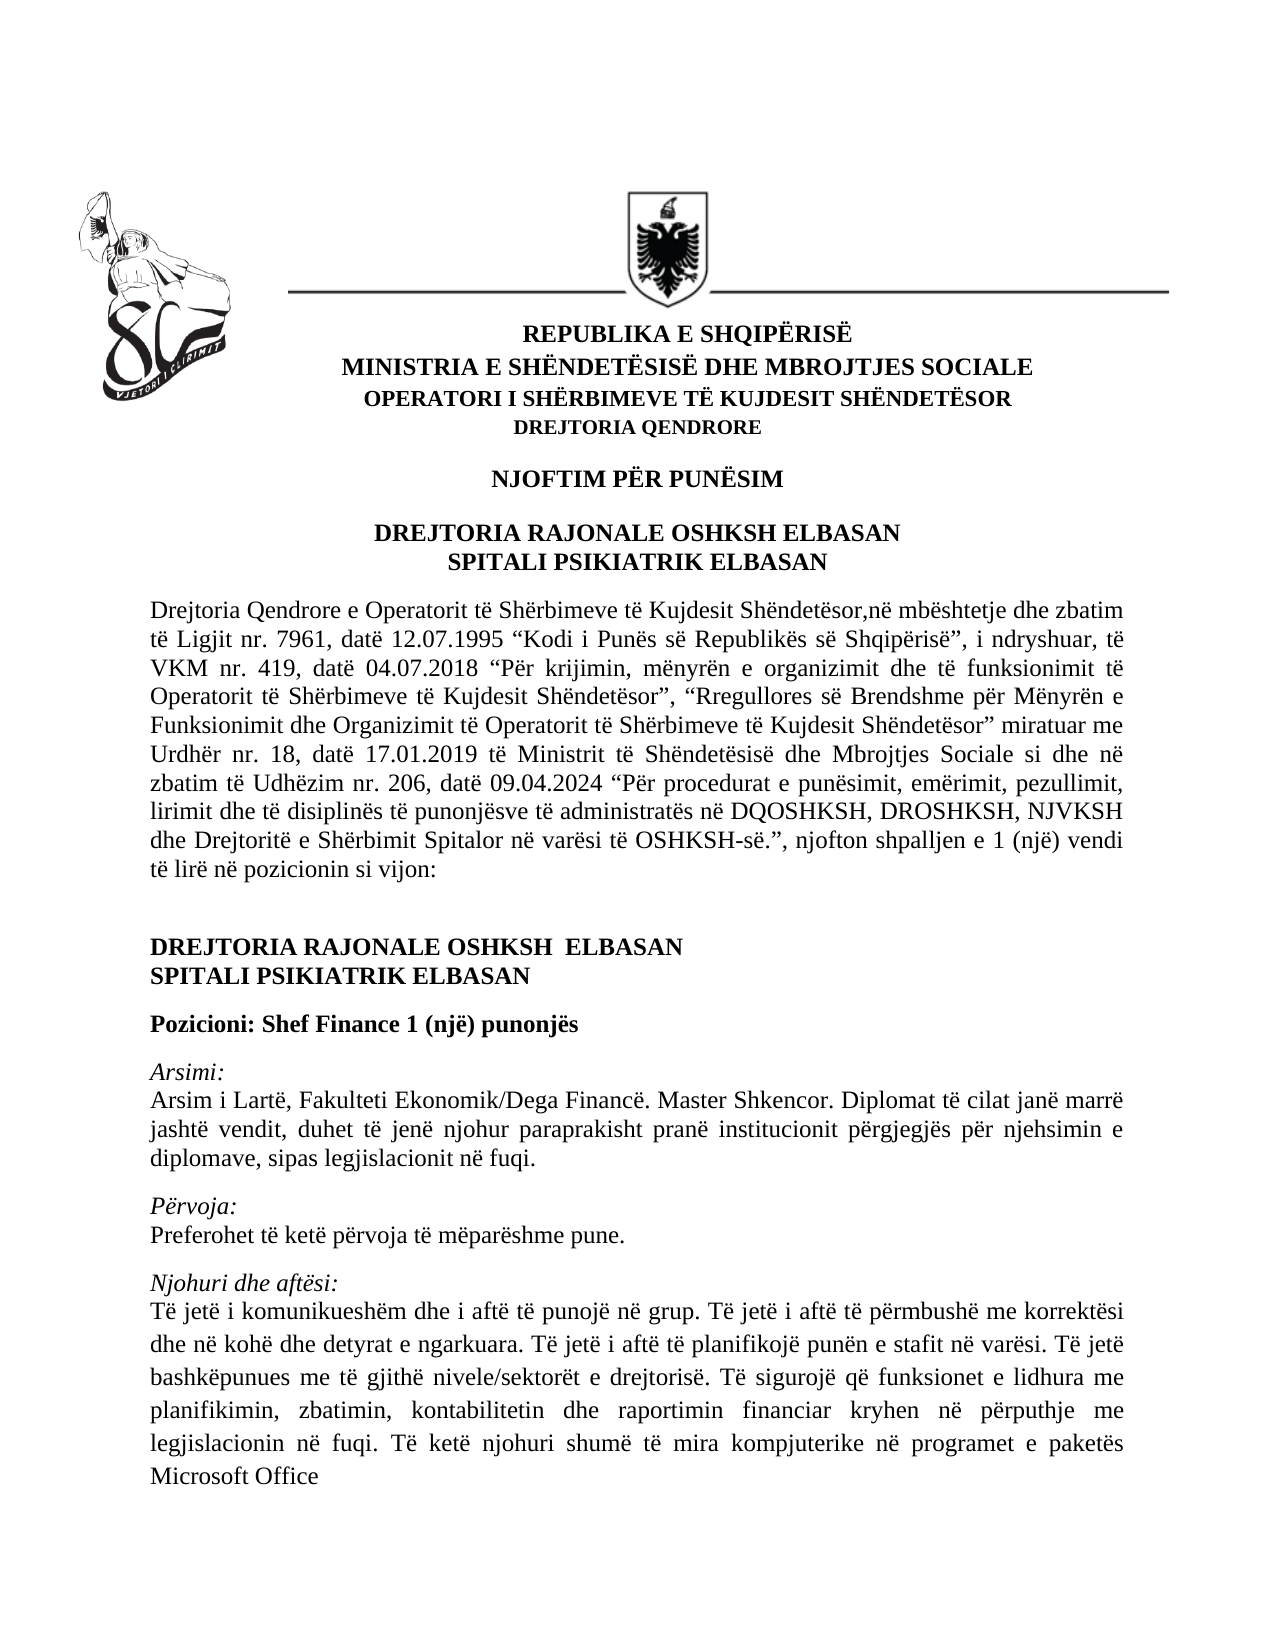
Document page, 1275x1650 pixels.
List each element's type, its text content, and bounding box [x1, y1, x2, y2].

text SPITALI PSIKIATRIK ELBASAN [150, 961, 1125, 990]
text SPITALI PSIKIATRIK ELBASAN [150, 547, 1125, 576]
text Arsim i Lartë, Fakulteti Ekonomik/Dega Financë. Master Shkencor. Diplomat të cilat janë marrë jashtë vendit, duhet të jenë njohur paraprakisht pranë institucionit përgjegjës për njehsimin e diplomave, sipas legjislacionit në fuqi. [150, 1086, 1125, 1172]
text MINISTRIA E SHËNDETËSISË DHE MBROJTJES SOCIALE [232, 352, 1125, 381]
text DREJTORIA RAJONALE OSHKSH ELBASAN [150, 518, 1125, 547]
picture [288, 190, 1170, 310]
text Të jetë i komunikueshëm dhe i aftë të punojë në grup. Të jetë i aftë të përmbushë me korrektësi dhe në kohë dhe detyrat e ngarkuara. Të jetë i aftë të planifikojë punën e stafit në varësi. Të jetë bashkëpunues me të gjithë nivele/sektorët e drejtorisë. Të sigurojë që funksionet e lidhura me planifikimin, zbatimin, kontabilitetin dhe raportimin financiar kryhen në përputhje me legjislacionin në fuqi. Të ketë njohuri shumë të mira kompjuterike në programet e paketës Microsoft Office [150, 1296, 1125, 1490]
picture [76, 190, 232, 402]
text OPERATORI I SHËRBIMEVE TË KUJDESIT SHËNDETËSOR [150, 385, 1125, 411]
text Njohuri dhe aftësi: [150, 1268, 1125, 1296]
text NJOFTIM PËR PUNËSIM [150, 464, 1125, 493]
text Preferohet të ketë përvoja të mëparëshme pune. [150, 1220, 1125, 1248]
text Drejtoria Qendrore e Operatorit të Shërbimeve të Kujdesit Shëndetësor,në mbështetje dhe zbatim të Ligjit nr. 7961, datë 12.07.1995 “Kodi i Punës së Republikës së Shqipërisë”, i ndryshuar, të VKM nr. 419, datë 04.07.2018 “Për krijimin, mënyrën e organizimit dhe të funksionimit të Operatorit të Shërbimeve të Kujdesit Shëndetësor”, “Rregullores së Brendshme për Mënyrën e Funksionimit dhe Organizimit të Operatorit të Shërbimeve të Kujdesit Shëndetësor” miratuar me Urdhër nr. 18, datë 17.01.2019 të Ministrit të Shëndetësisë dhe Mbrojtjes Sociale si dhe në zbatim të Udhëzim nr. 206, datë 09.04.2024 “Për procedurat e punësimit, emërimit, pezullimit, lirimit dhe të disiplinës të punonjësve të administratës në DQOSHKSH, DROSHKSH, NJVKSH dhe Drejtoritë e Shërbimit Spitalor në varësi të OSHKSH-së.”, njofton shpalljen e 1 (një) vendi të lirë në pozicionin si vijon: [150, 595, 1125, 883]
text REPUBLIKA E SHQIPËRISË [232, 248, 1125, 347]
text Pozicioni: Shef Finance 1 (një) punonjës [150, 1009, 1125, 1038]
text Arsimi: [150, 1057, 1125, 1086]
text Përvoja: [150, 1191, 1125, 1220]
text DREJTORIA RAJONALE OSHKSH ELBASAN [150, 932, 1125, 961]
text DREJTORIA QENDRORE [150, 415, 1125, 439]
